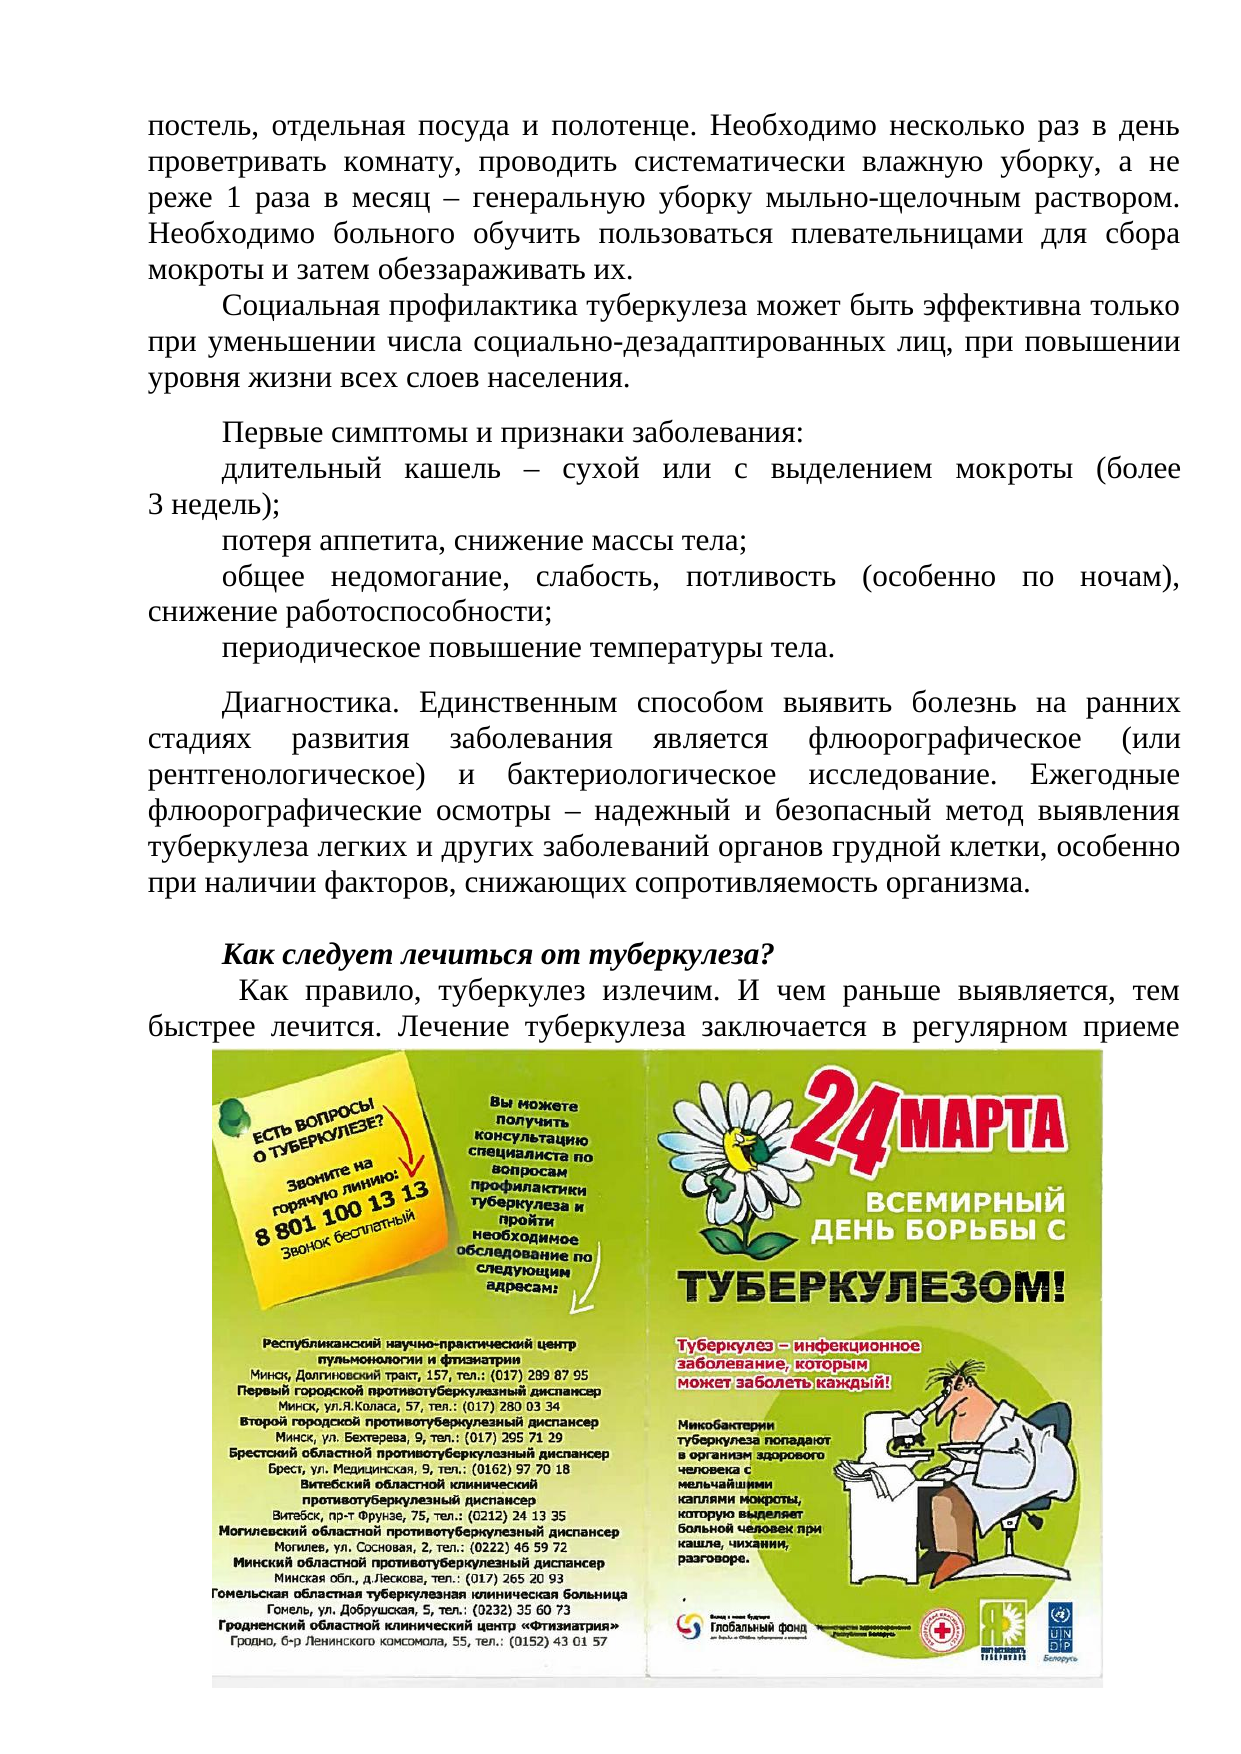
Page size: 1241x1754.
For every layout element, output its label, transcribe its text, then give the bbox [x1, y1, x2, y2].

text Как правило, туберкулез излечим. И чем раньше выявляется, тем быстрее лечится. Лечение туберкулеза заключается в регулярном приеме больным комплекса противотуберкулезных препаратов в течение длительного периода времени (6-8 месяцев и более). Такой длительный срок и режим приема необходим, чтобы полностью убить микобактерии в тканях организма. Больной должен вести правильный образ жизни, не нарушать лечебный режим и полноценно питаться. [148, 971, 1181, 1043]
picture [209, 1048, 1103, 1686]
text длительный кашель – сухой или с выделением мокроты (более 3 недель); [148, 449, 1181, 521]
text Социальная профилактика туберкулеза может быть эффективна только при уменьшении числа социально-дезадаптированных лиц, при повышении уровня жизни всех слоев населения. [148, 286, 1181, 394]
text Как следует лечиться от туберкулеза? [148, 935, 1181, 971]
text периодическое повышение температуры тела. [148, 629, 1181, 664]
text Диагностика. Единственным способом выявить болезнь на ранних стадиях развития заболевания является флюорографическое (или рентгенологическое) и бактериологическое исследование. Ежегодные флюорографические осмотры – надежный и безопасный метод выявления туберкулеза легких и других заболеваний органов грудной клетки, особенно при наличии факторов, снижающих сопротивляемость организма. [148, 684, 1181, 899]
text общее недомогание, слабость, потливость (особенно по ночам), снижение работоспособности; [148, 557, 1181, 629]
text Первые симптомы и признаки заболевания: [148, 413, 1181, 449]
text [148, 106, 1181, 286]
text потеря аппетита, снижение массы тела; [148, 521, 1181, 557]
